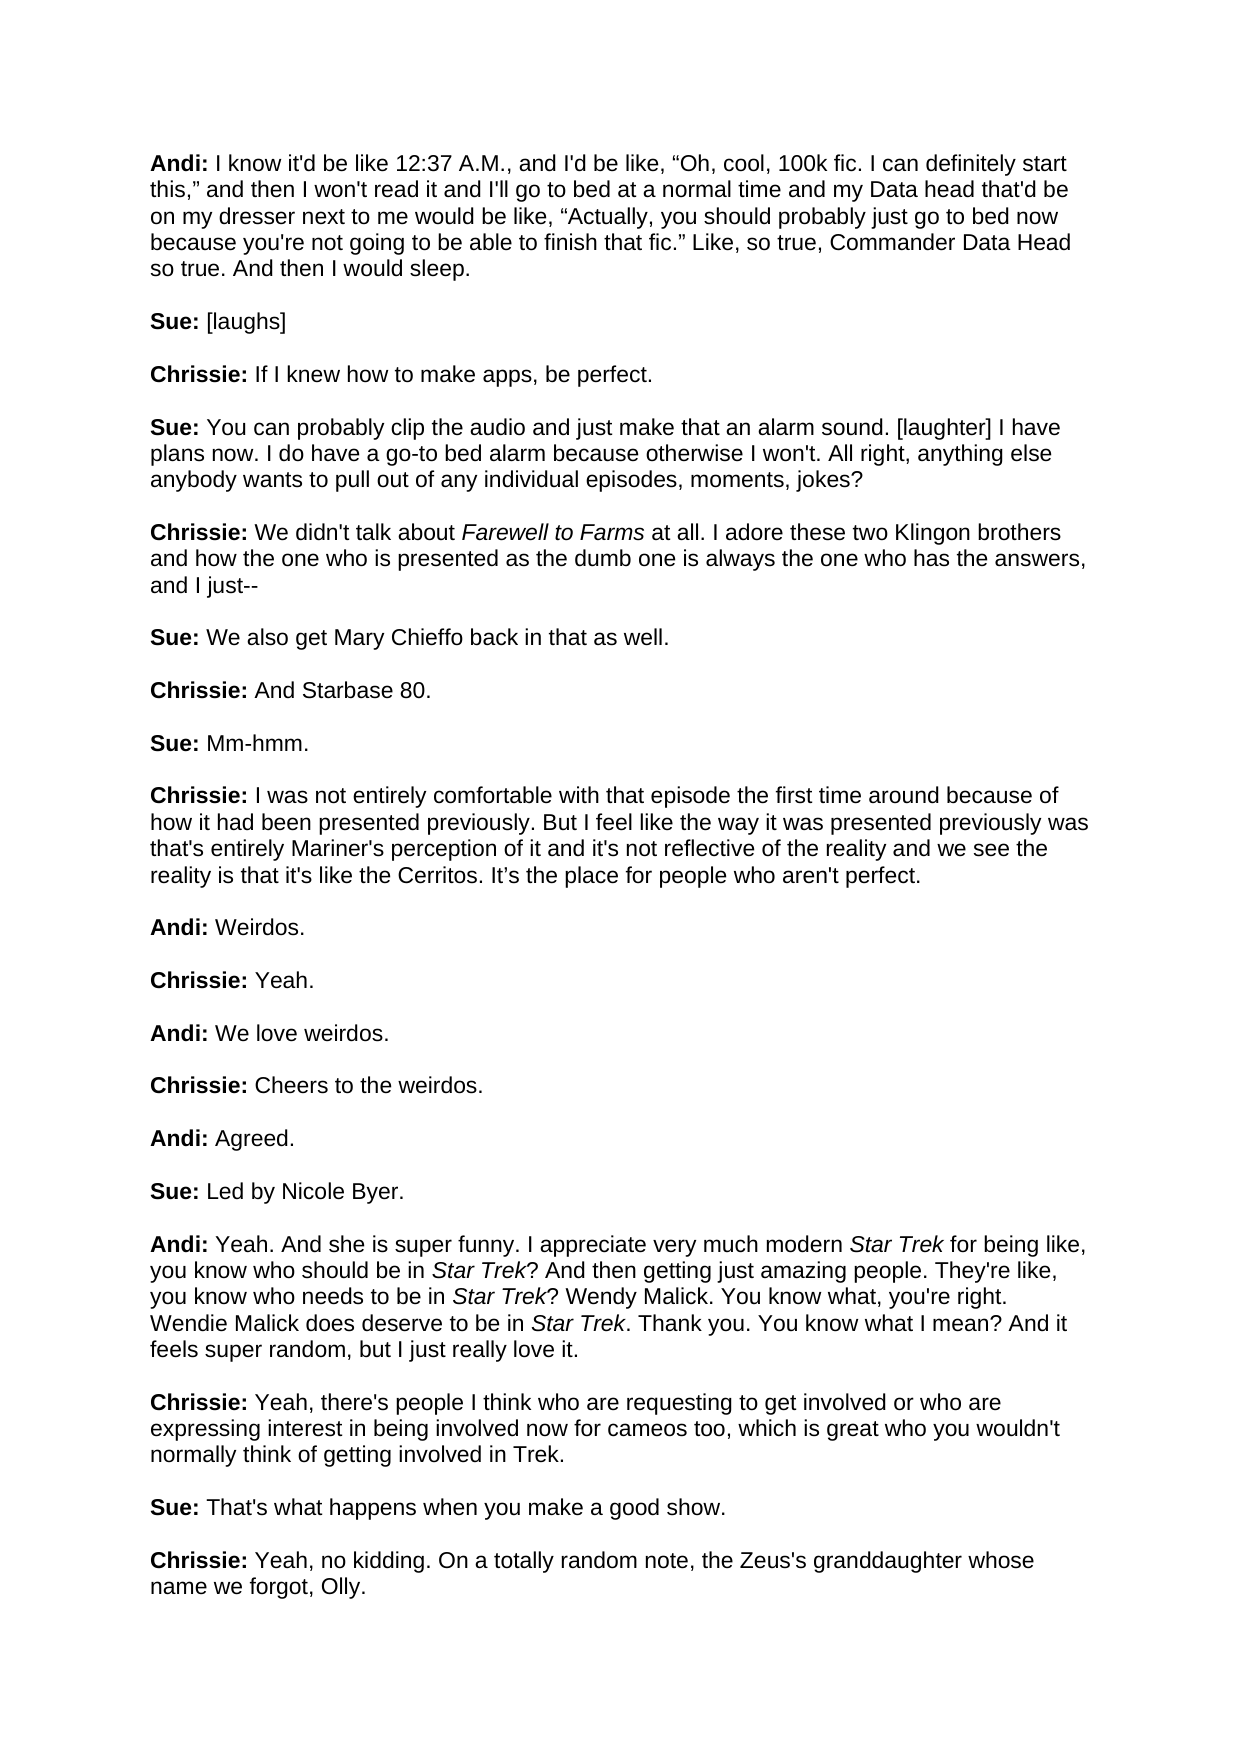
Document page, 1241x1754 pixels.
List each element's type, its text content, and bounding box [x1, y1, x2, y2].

text Sue: That's what happens when you make a good show. [150, 1494, 1090, 1520]
text Chrissie: We didn't talk about Farewell to Farms at all. I adore these two Klingon brothers and how the one who is presented as the dumb one is always the one who has the answers, and I just-- [150, 519, 1090, 598]
text Chrissie: Yeah. [150, 967, 1090, 993]
text Chrissie: If I knew how to make apps, be perfect. [150, 361, 1090, 387]
text Sue: We also get Mary Chieffo back in that as well. [150, 624, 1090, 651]
text Andi: We love weirdos. [150, 1020, 1090, 1046]
text Chrissie: Yeah, there's people I think who are requesting to get involved or who are expressing interest in being involved now for cameos too, which is great who you wouldn't normally think of getting involved in Trek. [150, 1389, 1090, 1468]
text Andi: Yeah. And she is super funny. I appreciate very much modern Star Trek for being like, you know who should be in Star Trek? And then getting just amazing people. They're like, you know who needs to be in Star Trek? Wendy Malick. You know what, you're right. Wendie Malick does deserve to be in Star Trek. Thank you. You know what I mean? And it feels super random, but I just really love it. [150, 1231, 1090, 1362]
text Sue: Led by Nicole Byer. [150, 1178, 1090, 1204]
text Chrissie: Yeah, no kidding. On a totally random note, the Zeus's granddaughter whose name we forgot, Olly. [150, 1547, 1090, 1599]
text Andi: Weirdos. [150, 914, 1090, 941]
text Andi: Agreed. [150, 1125, 1090, 1151]
text Sue: [laughs] [150, 308, 1090, 334]
text Chrissie: And Starbase 80. [150, 677, 1090, 703]
text Sue: Mm-hmm. [150, 730, 1090, 756]
text Sue: You can probably clip the audio and just make that an alarm sound. [laughter] I have plans now. I do have a go-to bed alarm because otherwise I won't. All right, anything else anybody wants to pull out of any individual episodes, moments, jokes? [150, 413, 1090, 493]
text Andi: I know it'd be like 12:37 A.M., and I'd be like, “Oh, cool, 100k fic. I can definitely start this,” and then I won't read it and I'll go to bed at a normal time and my Data head that'd be on my dresser next to me would be like, “Actually, you should probably just go to bed now because you're not going to be able to finish that fic.” Like, so true, Commander Data Head so true. And then I would sleep. [150, 150, 1090, 282]
text Chrissie: I was not entirely comfortable with that episode the first time around because of how it had been presented previously. But I feel like the way it was presented previously was that's entirely Mariner's perception of it and it's not reflective of the reality and we see the reality is that it's like the Cerritos. It’s the place for people who aren't perfect. [150, 782, 1090, 888]
text Chrissie: Cheers to the weirdos. [150, 1072, 1090, 1099]
